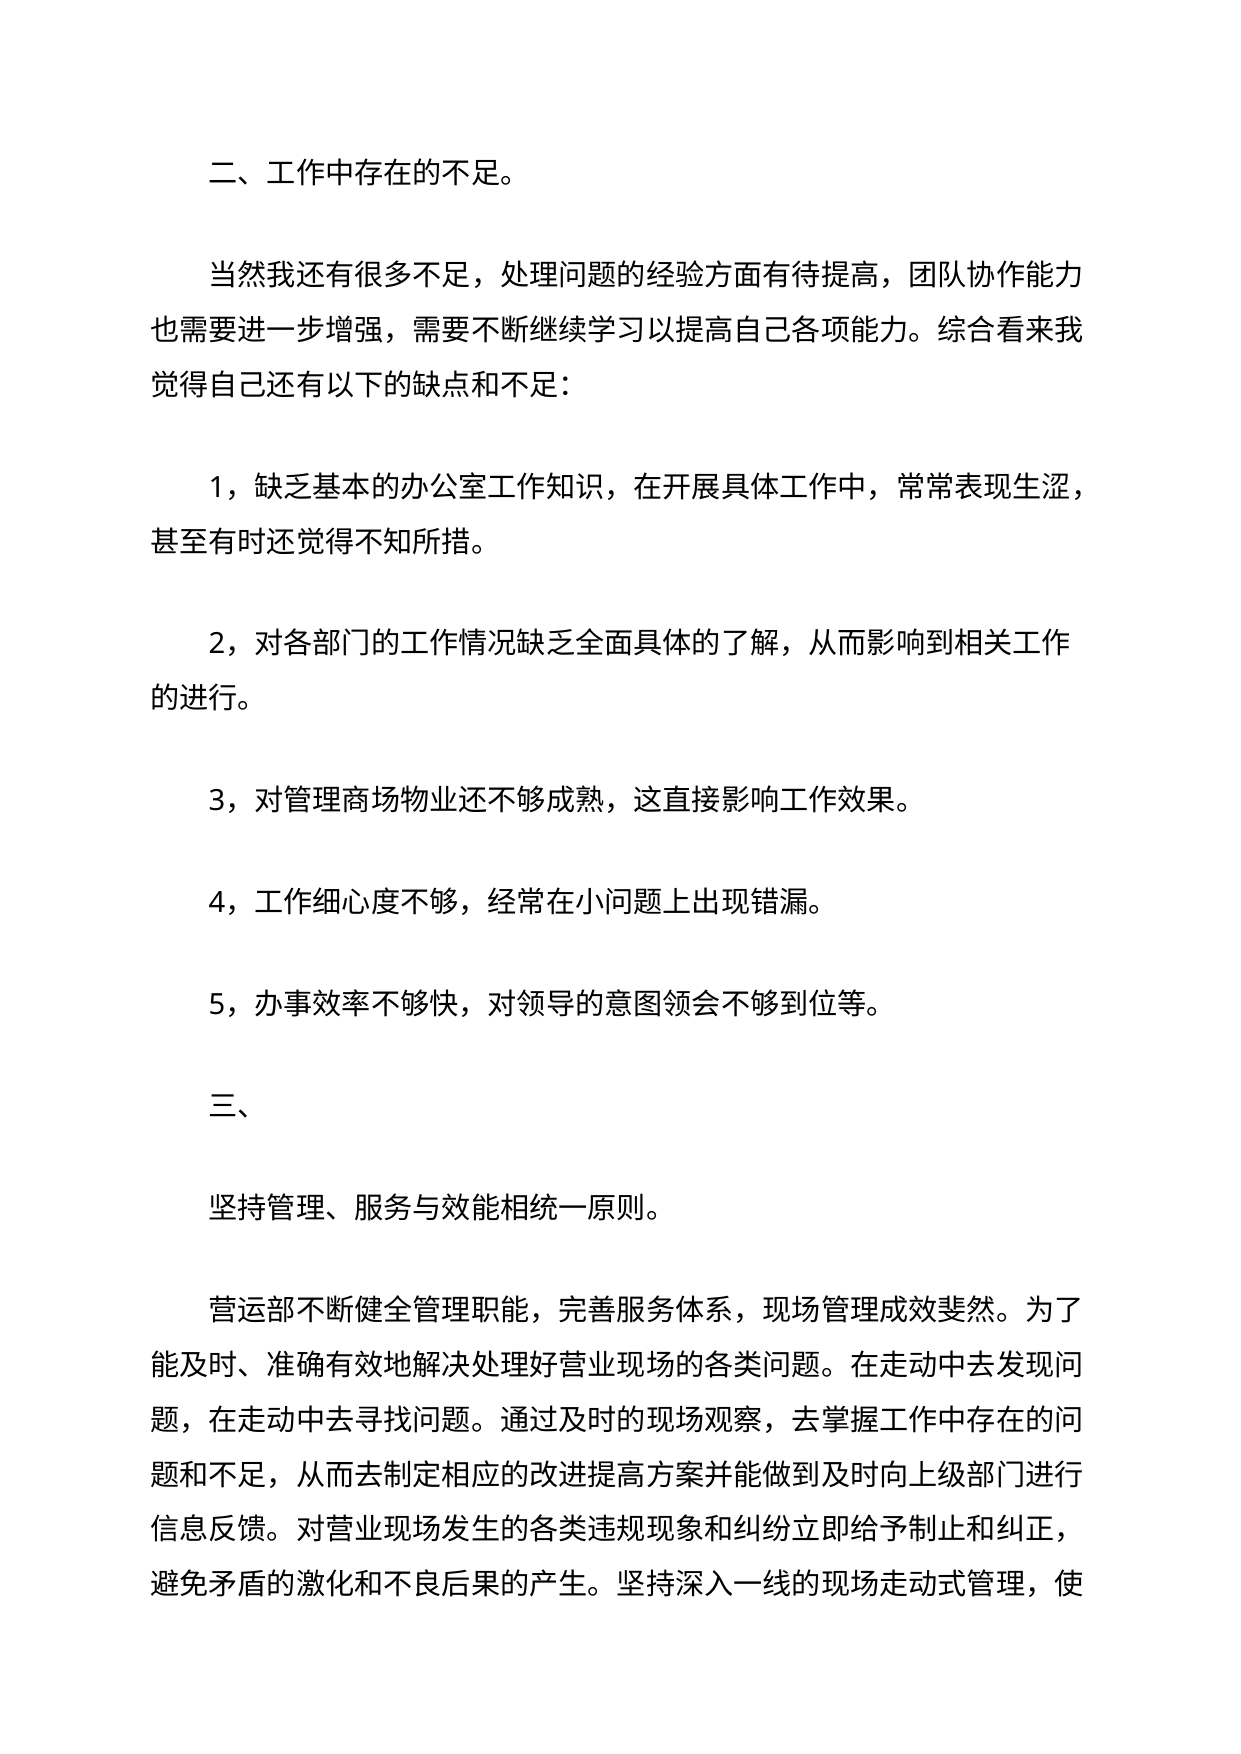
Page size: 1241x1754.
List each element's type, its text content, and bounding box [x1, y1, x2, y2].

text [150, 1286, 1090, 1603]
text 三、 [150, 1083, 1090, 1125]
text 当然我还有很多不足，处理问题的经验方面有待提高，团队协作能力也需要进一步增强，需要不断继续学习以提高自己各项能力。综合看来我觉得自己还有以下的缺点和不足： [150, 252, 1090, 404]
text 坚持管理、服务与效能相统一原则。 [150, 1184, 1090, 1227]
text 二、工作中存在的不足。 [150, 150, 1090, 192]
text 4，工作细心度不够，经常在小问题上出现错漏。 [150, 879, 1090, 921]
text 1，缺乏基本的办公室工作知识，在开展具体工作中，常常表现生涩，甚至有时还觉得不知所措。 [150, 463, 1090, 561]
text 2，对各部门的工作情况缺乏全面具体的了解，从而影响到相关工作的进行。 [150, 620, 1090, 717]
text 5，办事效率不够快，对领导的意图领会不够到位等。 [150, 981, 1090, 1023]
text 3，对管理商场物业还不够成熟，这直接影响工作效果。 [150, 777, 1090, 819]
